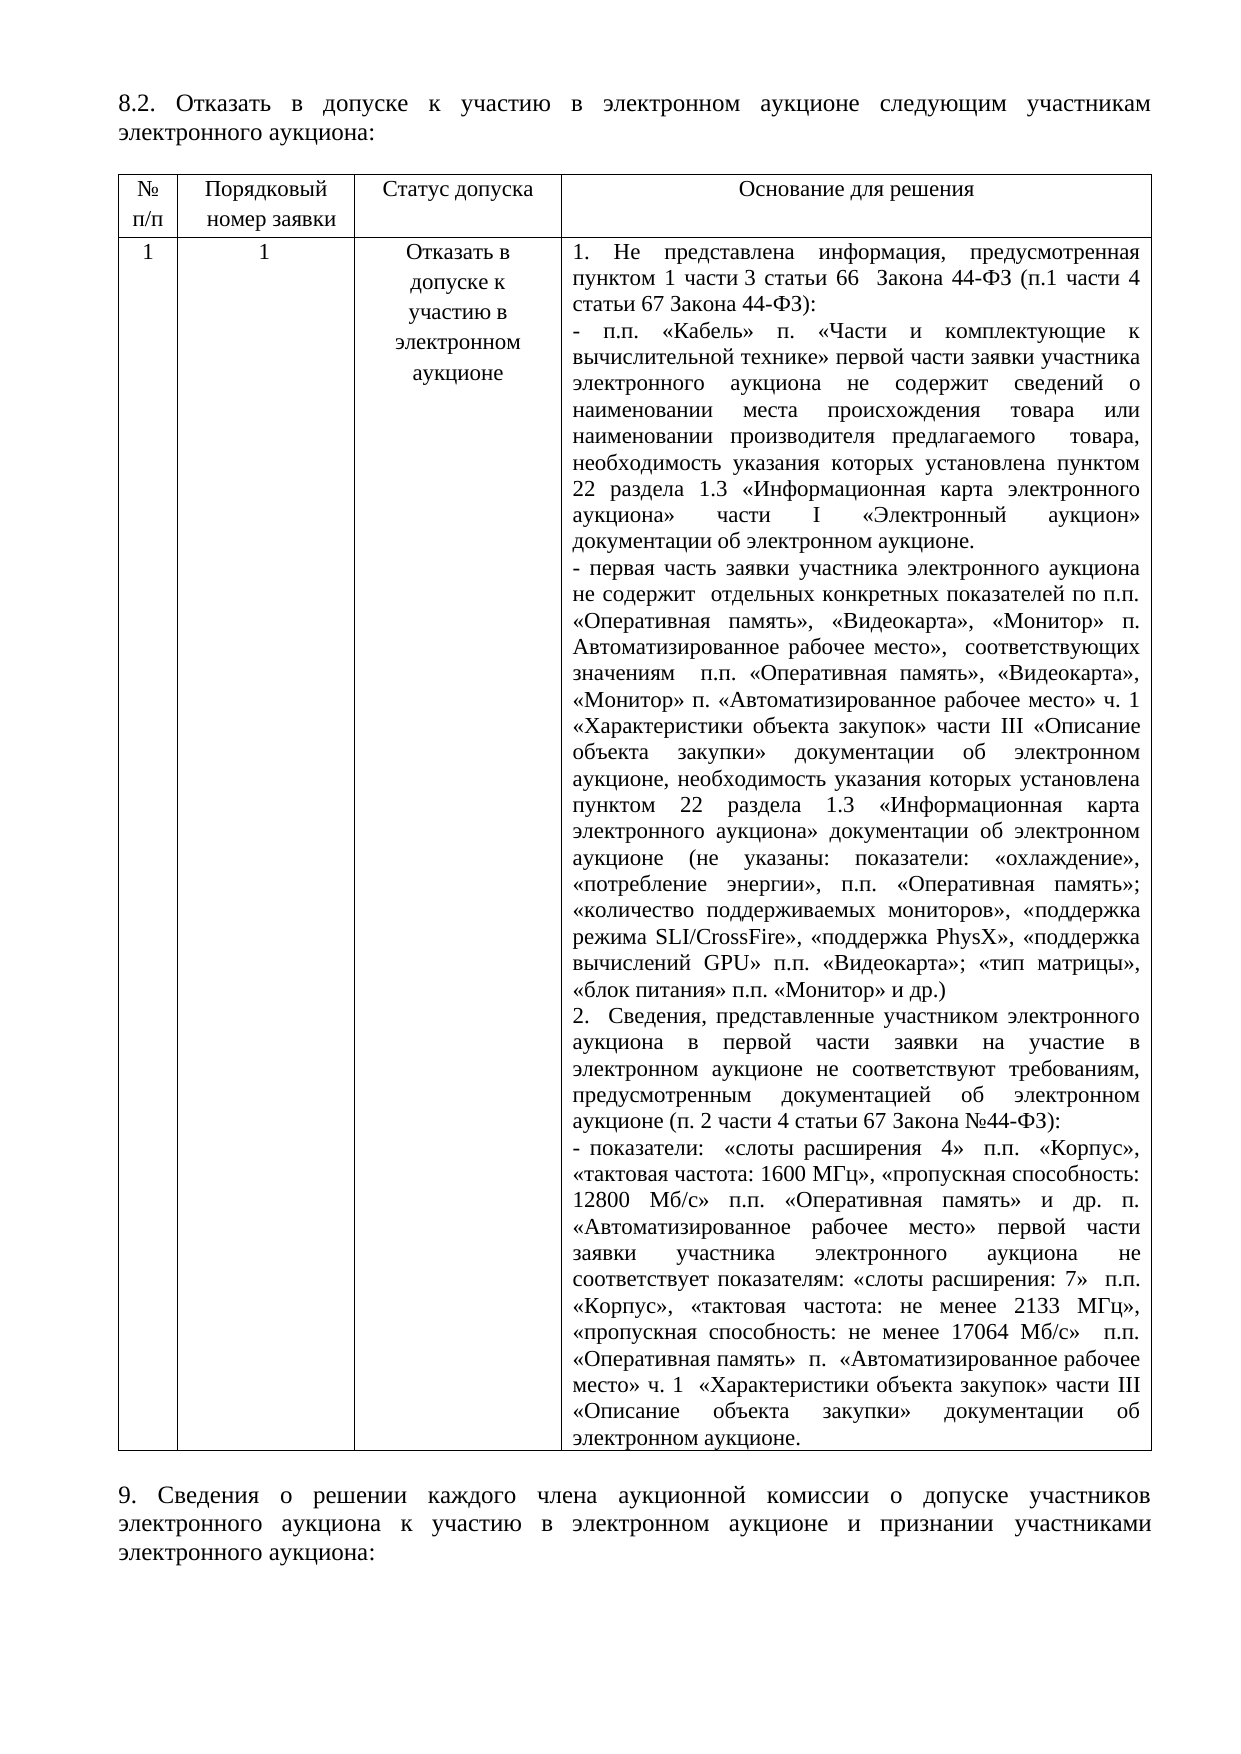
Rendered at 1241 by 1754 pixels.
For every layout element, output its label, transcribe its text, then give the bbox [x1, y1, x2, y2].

table_cell 1 [119, 238, 177, 1450]
text 9. Сведения о решении каждого члена аукционной комиссии о допуске участников электронного аукциона к участию в электронном аукционе и признании участниками электронного аукциона: [118, 1480, 1152, 1566]
table_cell 1 [178, 238, 354, 1450]
text 8.2. Отказать в допуске к участию в электронном аукционе следующим участникам электронного аукциона: [118, 88, 1152, 145]
table_header Статус допуска [355, 175, 561, 237]
table_header № п/п [119, 175, 177, 237]
table_header Порядковый номер заявки [178, 175, 354, 237]
table_header Основание для решения [562, 175, 1151, 237]
table_cell 1. Не представлена информация, предусмотренная пунктом 1 части 3 статьи 66 Закона 44-ФЗ (п.1 части 4 статьи 67 Закона 44-ФЗ): - п.п. «Кабель» п. «Части и комплектующие к вычислительной технике» первой части заявки участника электронного аукциона не содержит сведений о наименовании места происхождения товара или наименовании производителя предлагаемого товара, необходимость указания которых установлена пунктом 22 раздела 1.3 «Информационная карта электронного аукциона» части I «Электронный аукцион» документации об электронном аукционе. - первая часть заявки участника электронного аукциона не содержит отдельных конкретных показателей по п.п. «Оперативная память», «Видеокарта», «Монитор» п. Автоматизированное рабочее место», соответствующих значениям п.п. «Оперативная память», «Видеокарта», «Монитор» п. «Автоматизированное рабочее место» ч. 1 «Характеристики объекта закупок» части III «Описание объекта закупки» документации об электронном аукционе, необходимость указания которых установлена пунктом 22 раздела 1.3 «Информационная карта электронного аукциона» документации об электронном аукционе (не указаны: показатели: «охлаждение», «потребление энергии», п.п. «Оперативная память»; «количество поддерживаемых мониторов», «поддержка режима SLI/CrossFire», «поддержка PhysX», «поддержка вычислений GPU» п.п. «Видеокарта»; «тип матрицы», «блок питания» п.п. «Монитор» и др.) 2. Сведения, представленные участником электронного аукциона в первой части заявки на участие в электронном аукционе не соответствуют требованиям, предусмотренным документацией об электронном аукционе (п. 2 части 4 статьи 67 Закона №44-ФЗ): - показатели: «слоты расширения 4» п.п. «Корпус», «тактовая частота: 1600 МГц», «пропускная способность: 12800 Мб/с» п.п. «Оперативная память» и др. п. «Автоматизированное рабочее место» первой части заявки участника электронного аукциона не соответствует показателям: «слоты расширения: 7» п.п. «Корпус», «тактовая частота: не менее 2133 МГц», «пропускная способность: не менее 17064 Мб/с» п.п. «Оперативная память» п. «Автоматизированное рабочее место» ч. 1 «Характеристики объекта закупок» части III «Описание объекта закупки» документации об электронном аукционе. [562, 238, 1151, 1450]
table_cell Отказать в допуске к участию в электронном аукционе [355, 238, 561, 1450]
